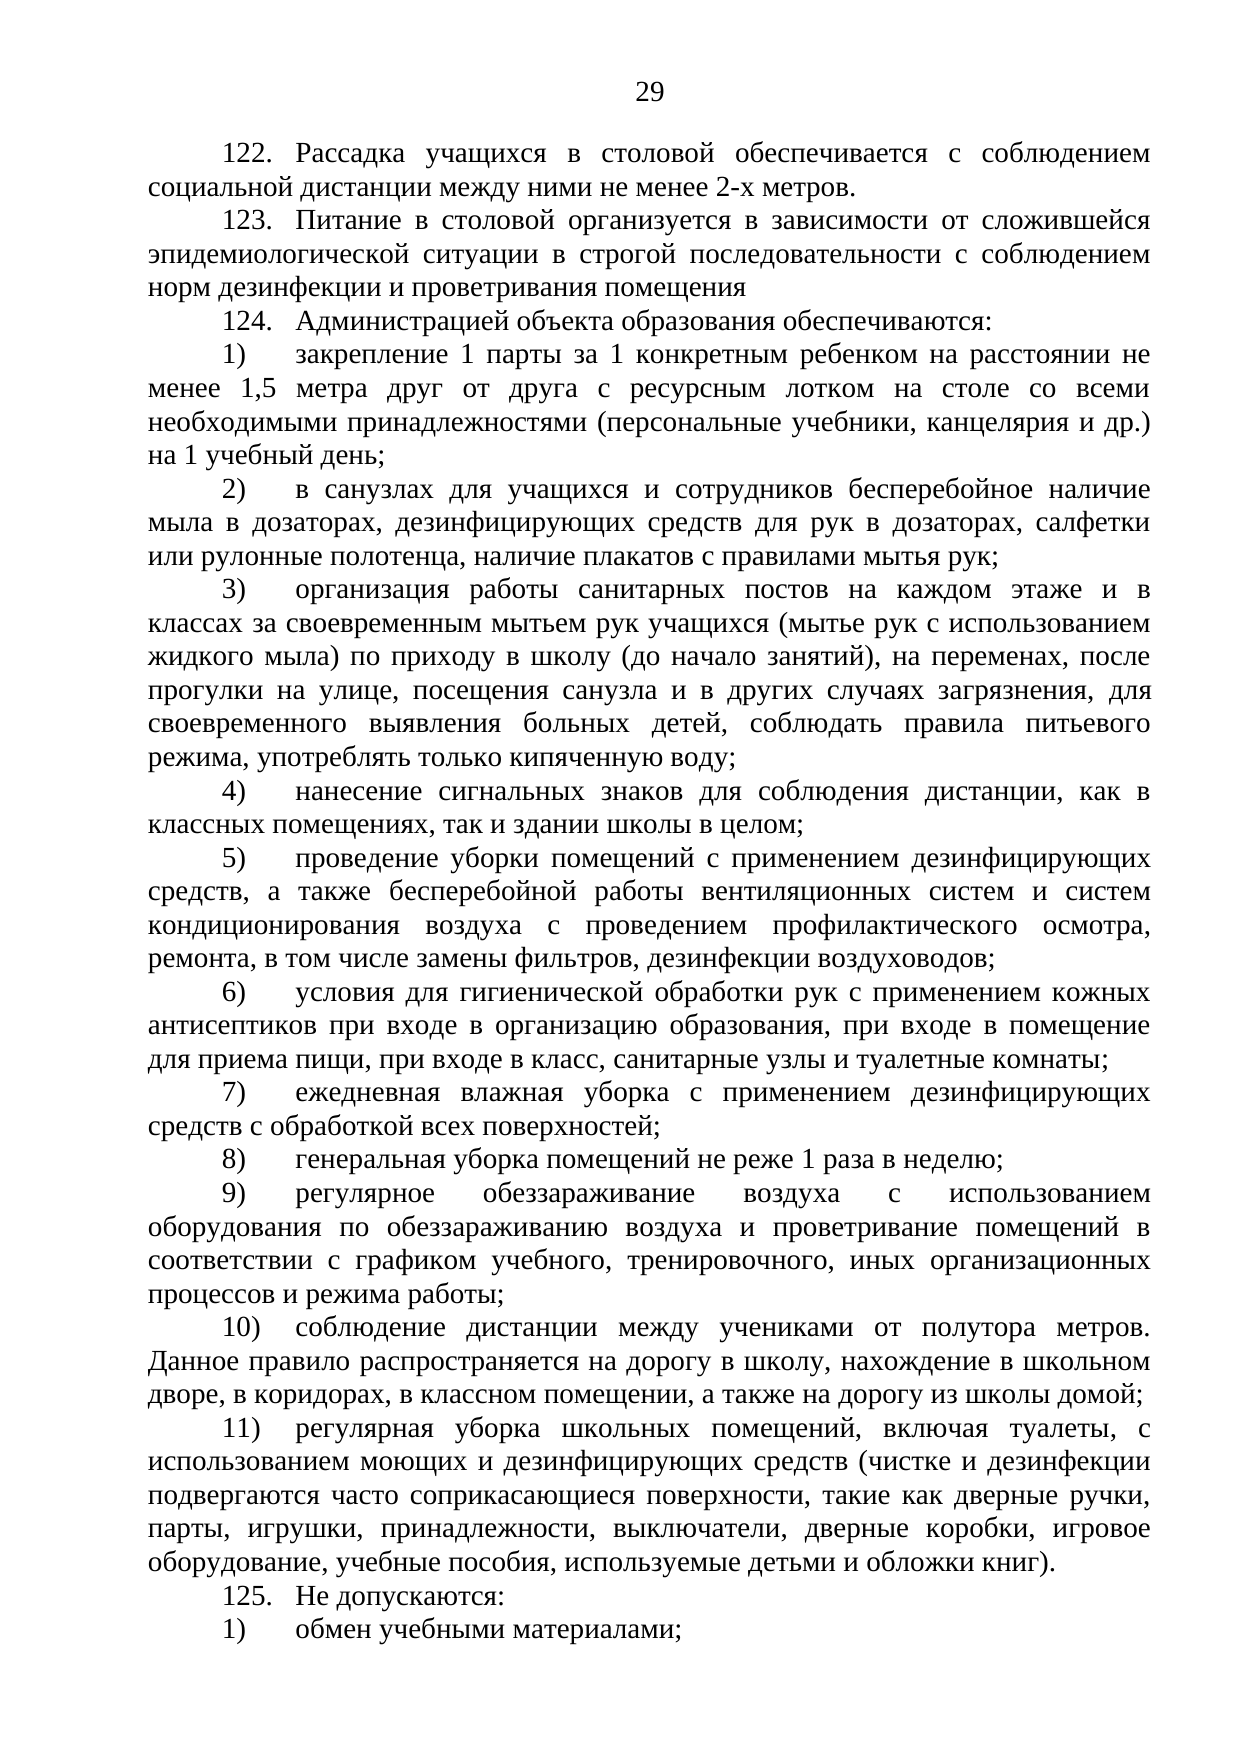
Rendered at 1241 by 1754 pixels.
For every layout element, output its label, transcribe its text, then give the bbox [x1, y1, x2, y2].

list проведение уборки помещений с применением дезинфицирующих средств, а также бесперебойной работы вентиляционных систем и систем кондиционирования воздуха с проведением профилактического осмотра, ремонта, в том числе замены фильтров, дезинфекции воздуховодов; [148, 840, 1152, 974]
list Не допускаются: [148, 1578, 1152, 1611]
list обмен учебными материалами; [148, 1611, 1152, 1645]
list регулярное обеззараживание воздуха с использованием оборудования по обеззараживанию воздуха и проветривание помещений в соответствии с графиком учебного, тренировочного, иных организационных процессов и режима работы; [148, 1175, 1152, 1309]
list Администрацией объекта образования обеспечиваются: [148, 303, 1152, 337]
list закрепление 1 парты за 1 конкретным ребенком на расстоянии не менее 1,5 метра друг от друга с ресурсным лотком на столе со всеми необходимыми принадлежностями (персональные учебники, канцелярия и др.) на 1 учебный день; [148, 337, 1152, 471]
list условия для гигиенической обработки рук с применением кожных антисептиков при входе в организацию образования, при входе в помещение для приема пищи, при входе в класс, санитарные узлы и туалетные комнаты; [148, 974, 1152, 1074]
list соблюдение дистанции между учениками от полутора метров. Данное правило распространяется на дорогу в школу, нахождение в школьном дворе, в коридорах, в классном помещении, а также на дорогу из школы домой; [148, 1309, 1152, 1410]
list генеральная уборка помещений не реже 1 раза в неделю; [148, 1142, 1152, 1175]
list Рассадка учащихся в столовой обеспечивается с соблюдением социальной дистанции между ними не менее 2-х метров. [148, 135, 1152, 202]
list нанесение сигнальных знаков для соблюдения дистанции, как в классных помещениях, так и здании школы в целом; [148, 773, 1152, 840]
list регулярная уборка школьных помещений, включая туалеты, с использованием моющих и дезинфицирующих средств (чистке и дезинфекции подвергаются часто соприкасающиеся поверхности, такие как дверные ручки, парты, игрушки, принадлежности, выключатели, дверные коробки, игровое оборудование, учебные пособия, используемые детьми и обложки книг). [148, 1410, 1152, 1578]
list в санузлах для учащихся и сотрудников бесперебойное наличие мыла в дозаторах, дезинфицирующих средств для рук в дозаторах, салфетки или рулонные полотенца, наличие плакатов с правилами мытья рук; [148, 471, 1152, 571]
list ежедневная влажная уборка с применением дезинфицирующих средств с обработкой всех поверхностей; [148, 1074, 1152, 1142]
list Питание в столовой организуется в зависимости от сложившейся эпидемиологической ситуации в строгой последовательности с соблюдением норм дезинфекции и проветривания помещения [148, 202, 1152, 303]
list организация работы санитарных постов на каждом этаже и в классах за своевременным мытьем рук учащихся (мытье рук с использованием жидкого мыла) по приходу в школу (до начало занятий), на переменах, после прогулки на улице, посещения санузла и в других случаях загрязнения, для своевременного выявления больных детей, соблюдать правила питьевого режима, употреблять только кипяченную воду; [148, 571, 1152, 773]
